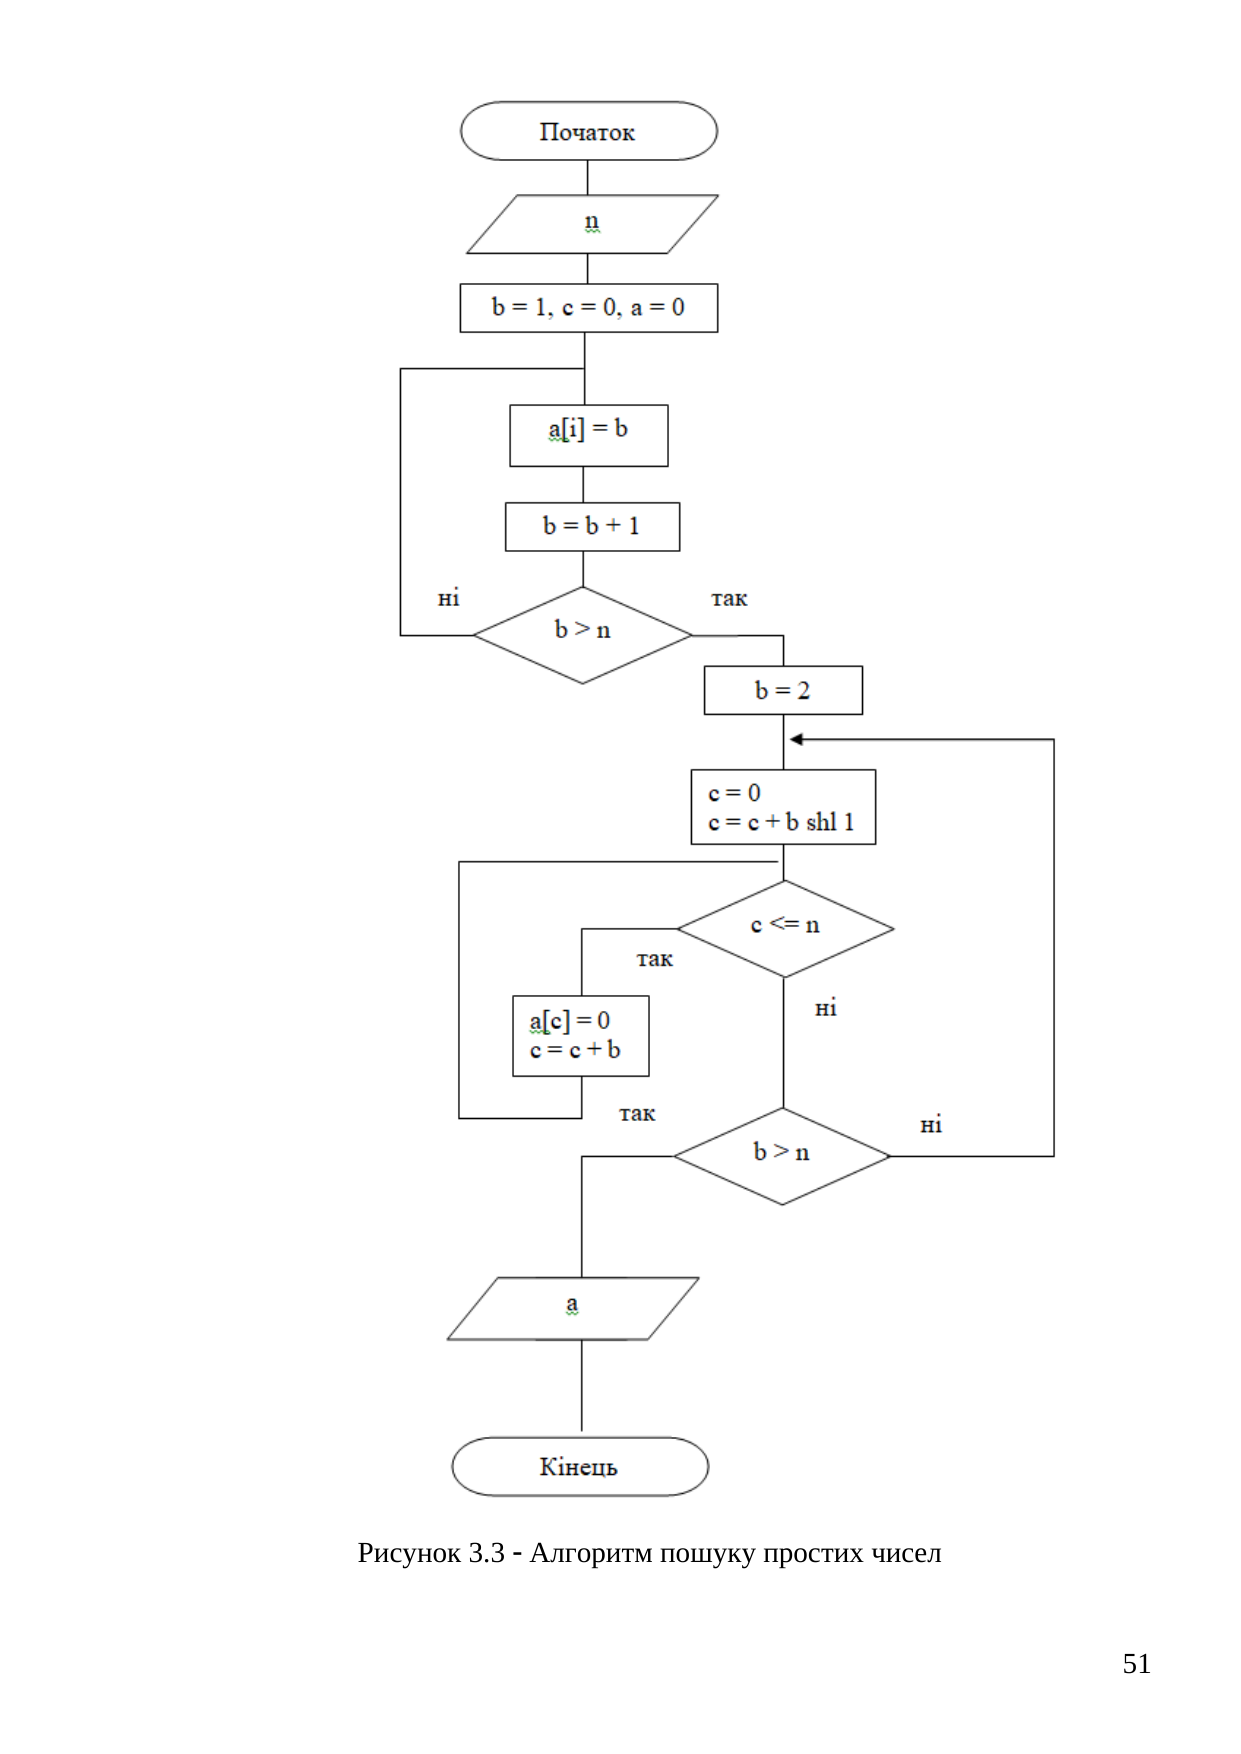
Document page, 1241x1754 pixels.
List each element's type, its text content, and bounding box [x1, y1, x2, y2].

picture [204, 88, 1096, 1509]
text Рисунок 3.3 Алгоритм пошуку простих чисел [148, 1535, 1152, 1569]
